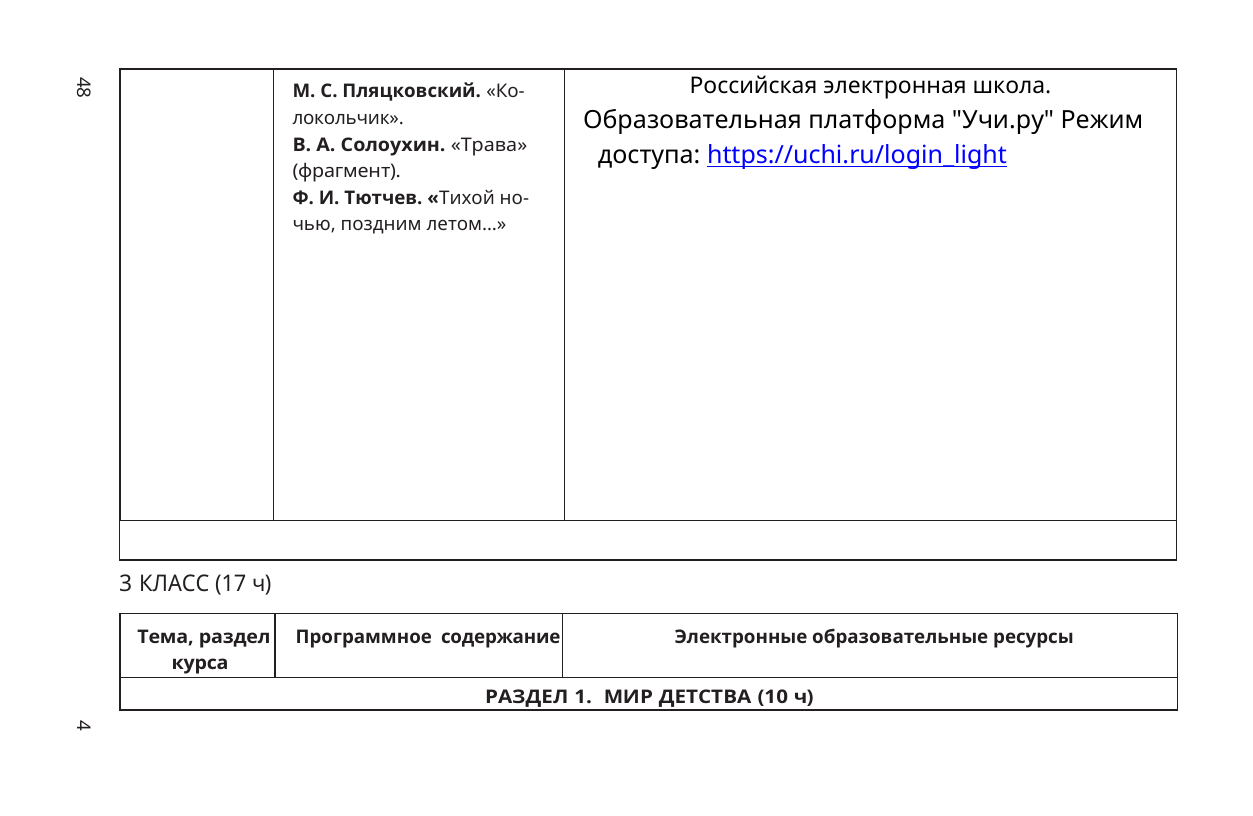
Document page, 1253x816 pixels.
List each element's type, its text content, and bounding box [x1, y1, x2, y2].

table_cell [120, 521, 1176, 559]
table_header [121, 70, 273, 520]
table_header М. С. Пляцковский. «Ко- локольчик». В. А. Солоухин. «Трава» (фрагмент). Ф. И. Тютчев. «Тихой но- чью, поздним летом…» [274, 70, 564, 520]
subtitle КЛАСС (17 ч) [119, 567, 1192, 599]
table_cell РАЗДЕЛ 1. МИР ДЕТСТВА (10 ч) [121, 678, 1177, 709]
table_header Программное содержание [276, 614, 562, 676]
table_header Российская электронная школа. Образовательная платформа "Учи.ру" Режим доступа: https://uchi.ru/login_light [565, 70, 1176, 520]
table_header Тема, раздел курса [121, 614, 274, 676]
table_header Электронные образовательные ресурсы [563, 614, 1177, 676]
